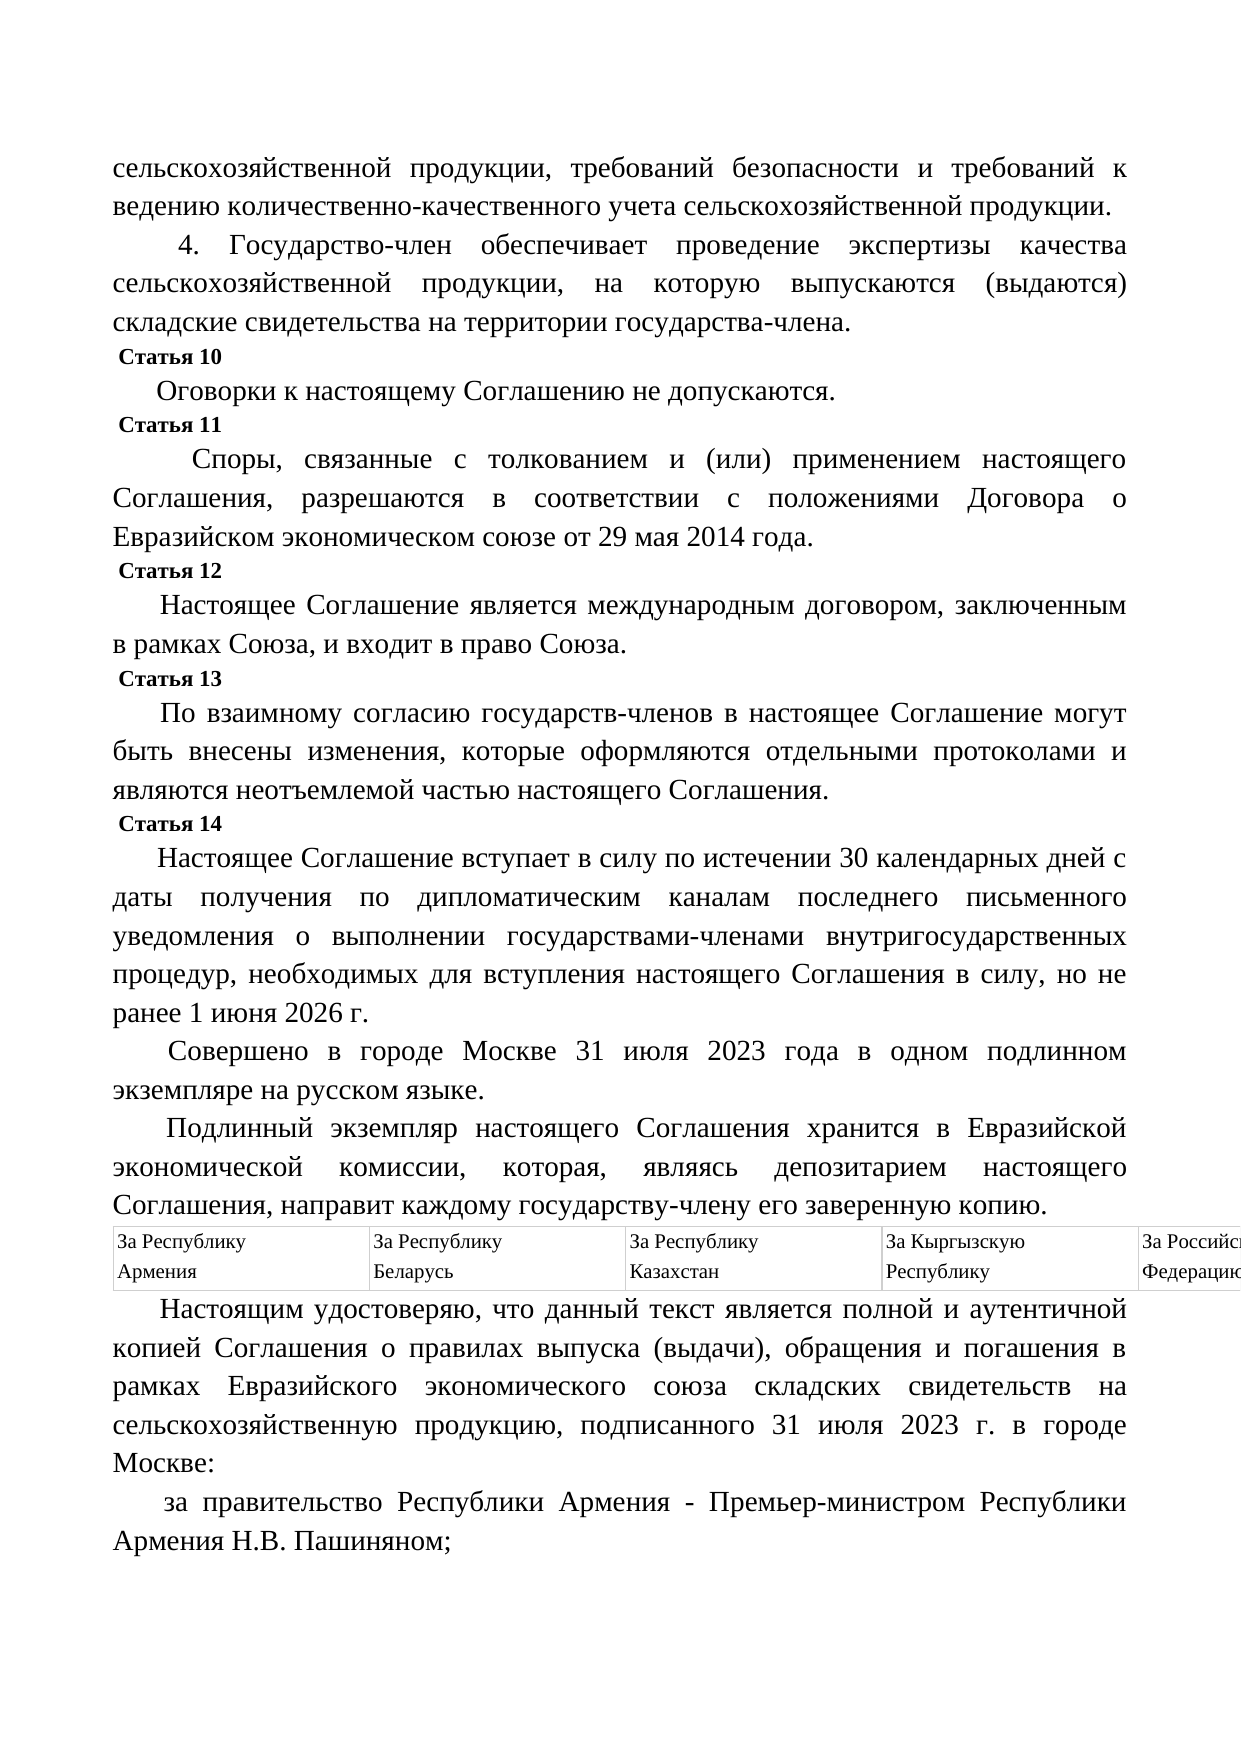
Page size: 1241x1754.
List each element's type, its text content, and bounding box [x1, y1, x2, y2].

text 4. Государство-член обеспечивает проведение экспертизы качества сельскохозяйственной продукции, на которую выпускаются (выдаются) складские свидетельства на территории государства-члена. [112, 227, 1128, 338]
text Подлинный экземпляр настоящего Соглашения хранится в Евразийской экономической комиссии, которая, являясь депозитарием настоящего Соглашения, направит каждому государству-члену его заверенную копию. [112, 1110, 1128, 1221]
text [112, 150, 1128, 222]
text Настоящее Соглашение является международным договором, заключенным в рамках Союза, и входит в право Союза. [112, 587, 1128, 659]
text Статья 10 [112, 343, 1128, 369]
text Настоящим удостоверяю, что данный текст является полной и аутентичной копией Соглашения о правилах выпуска (выдачи), обращения и погашения в рамках Евразийского экономического союза складских свидетельств на сельскохозяйственную продукцию, подписанного 31 июля 2023 г. в городе Москве: [112, 1291, 1128, 1479]
text Статья 14 [112, 810, 1128, 837]
table_header За Кыргызскую Республику [883, 1227, 1138, 1290]
table_header За Республику Казахстан [626, 1227, 881, 1290]
text за правительство Республики Армения - Премьер-министром Республики Армения Н.В. Пашиняном; [112, 1484, 1128, 1556]
text Статья 11 [112, 411, 1128, 438]
table_header За Российскую Федерацию [1139, 1227, 1240, 1290]
text По взаимному согласию государств-членов в настоящее Соглашение могут быть внесены изменения, которые оформляются отдельными протоколами и являются неотъемлемой частью настоящего Соглашения. [112, 695, 1128, 805]
text Статья 13 [112, 664, 1128, 691]
text Оговорки к настоящему Соглашению не допускаются. [112, 373, 1128, 406]
text Статья 12 [112, 557, 1128, 584]
table_header За Республику Беларусь [370, 1227, 625, 1290]
text Настоящее Соглашение вступает в силу по истечении 30 календарных дней с даты получения по дипломатическим каналам последнего письменного уведомления о выполнении государствами-членами внутригосударственных процедур, необходимых для вступления настоящего Соглашения в силу, но не ранее 1 июня 2026 г. [112, 841, 1128, 1028]
table_header За Республику Армения [114, 1227, 369, 1290]
text Совершено в городе Москве 31 июля 2023 года в одном подлинном экземпляре на русском языке. [112, 1033, 1128, 1105]
text Споры, связанные с толкованием и (или) применением настоящего Соглашения, разрешаются в соответствии с положениями Договора о Евразийском экономическом союзе от 29 мая 2014 года. [112, 442, 1128, 552]
